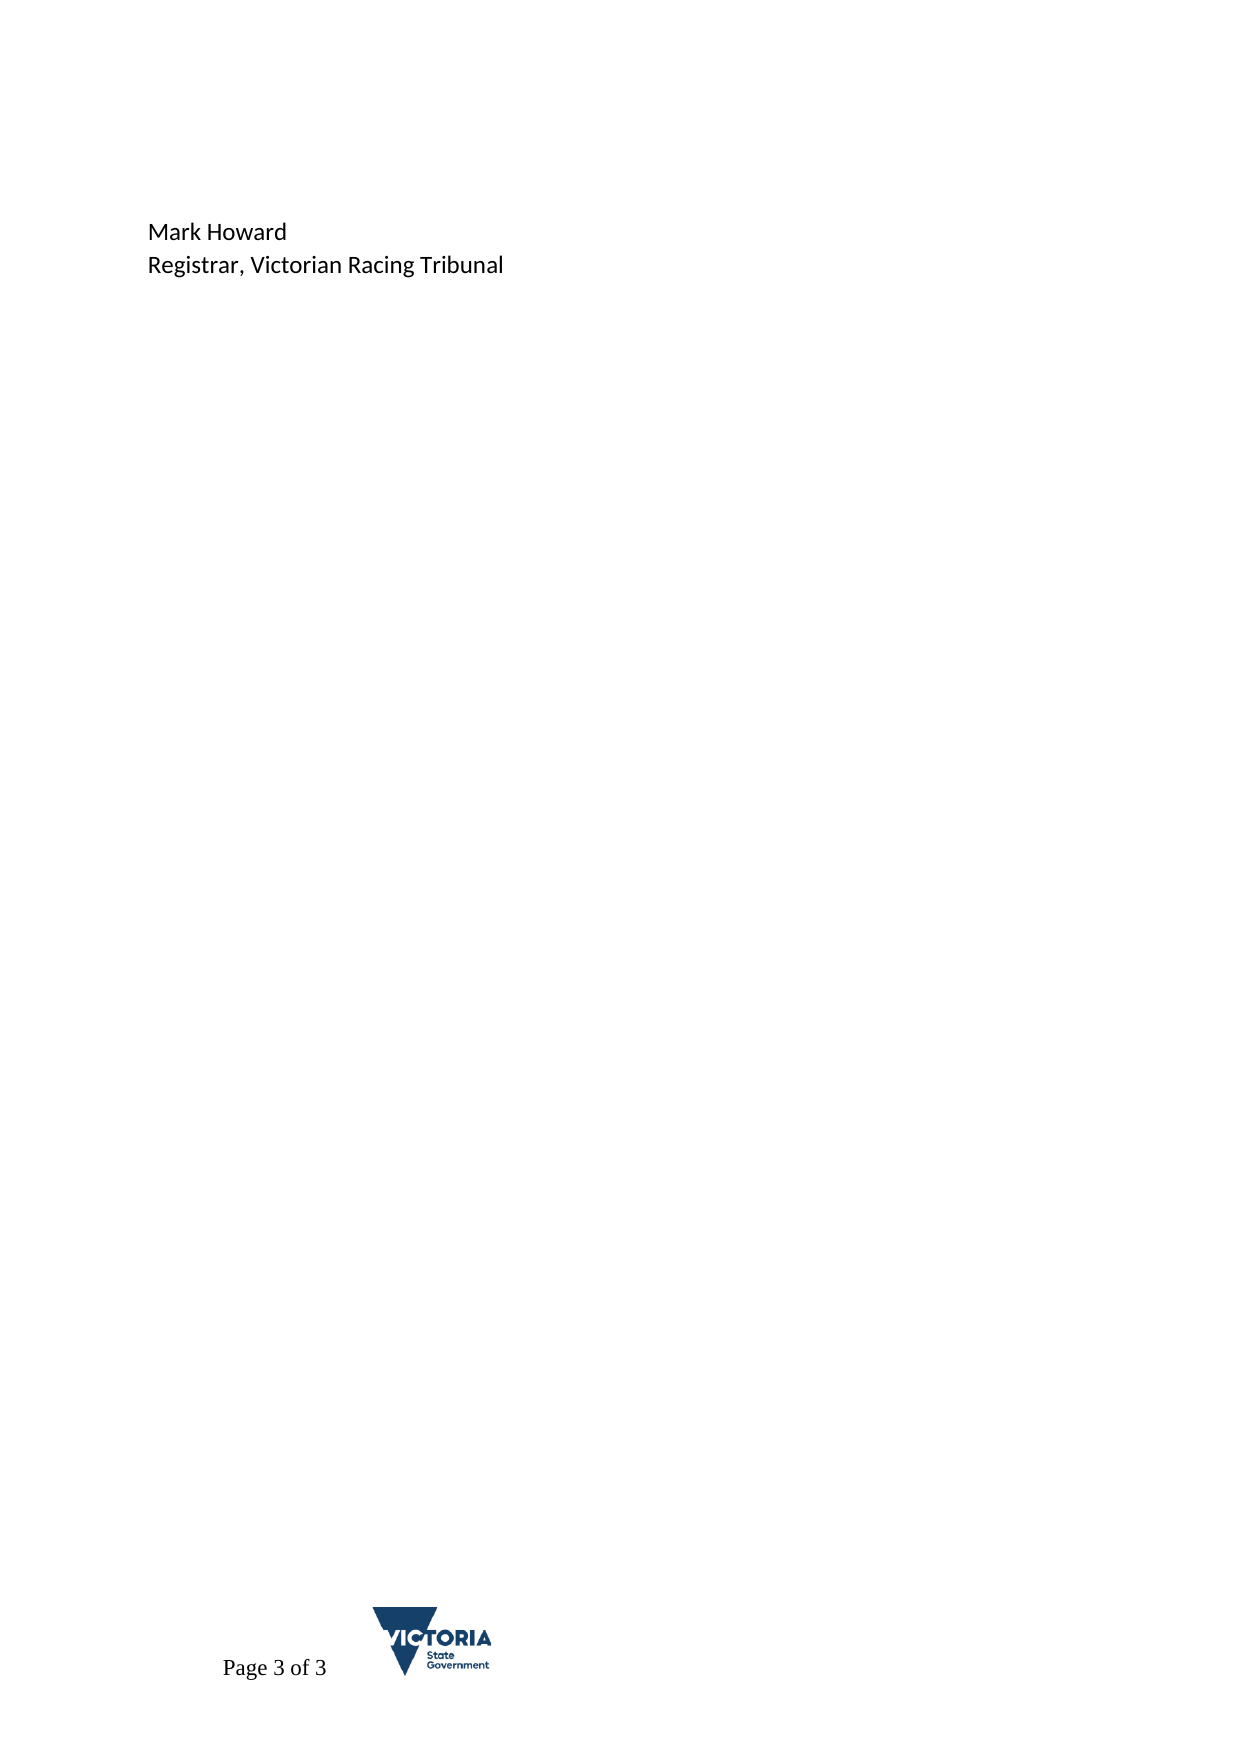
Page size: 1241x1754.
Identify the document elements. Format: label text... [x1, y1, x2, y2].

text Mark Howard Registrar, Victorian Racing Tribunal [148, 217, 1093, 308]
picture [372, 1607, 492, 1676]
